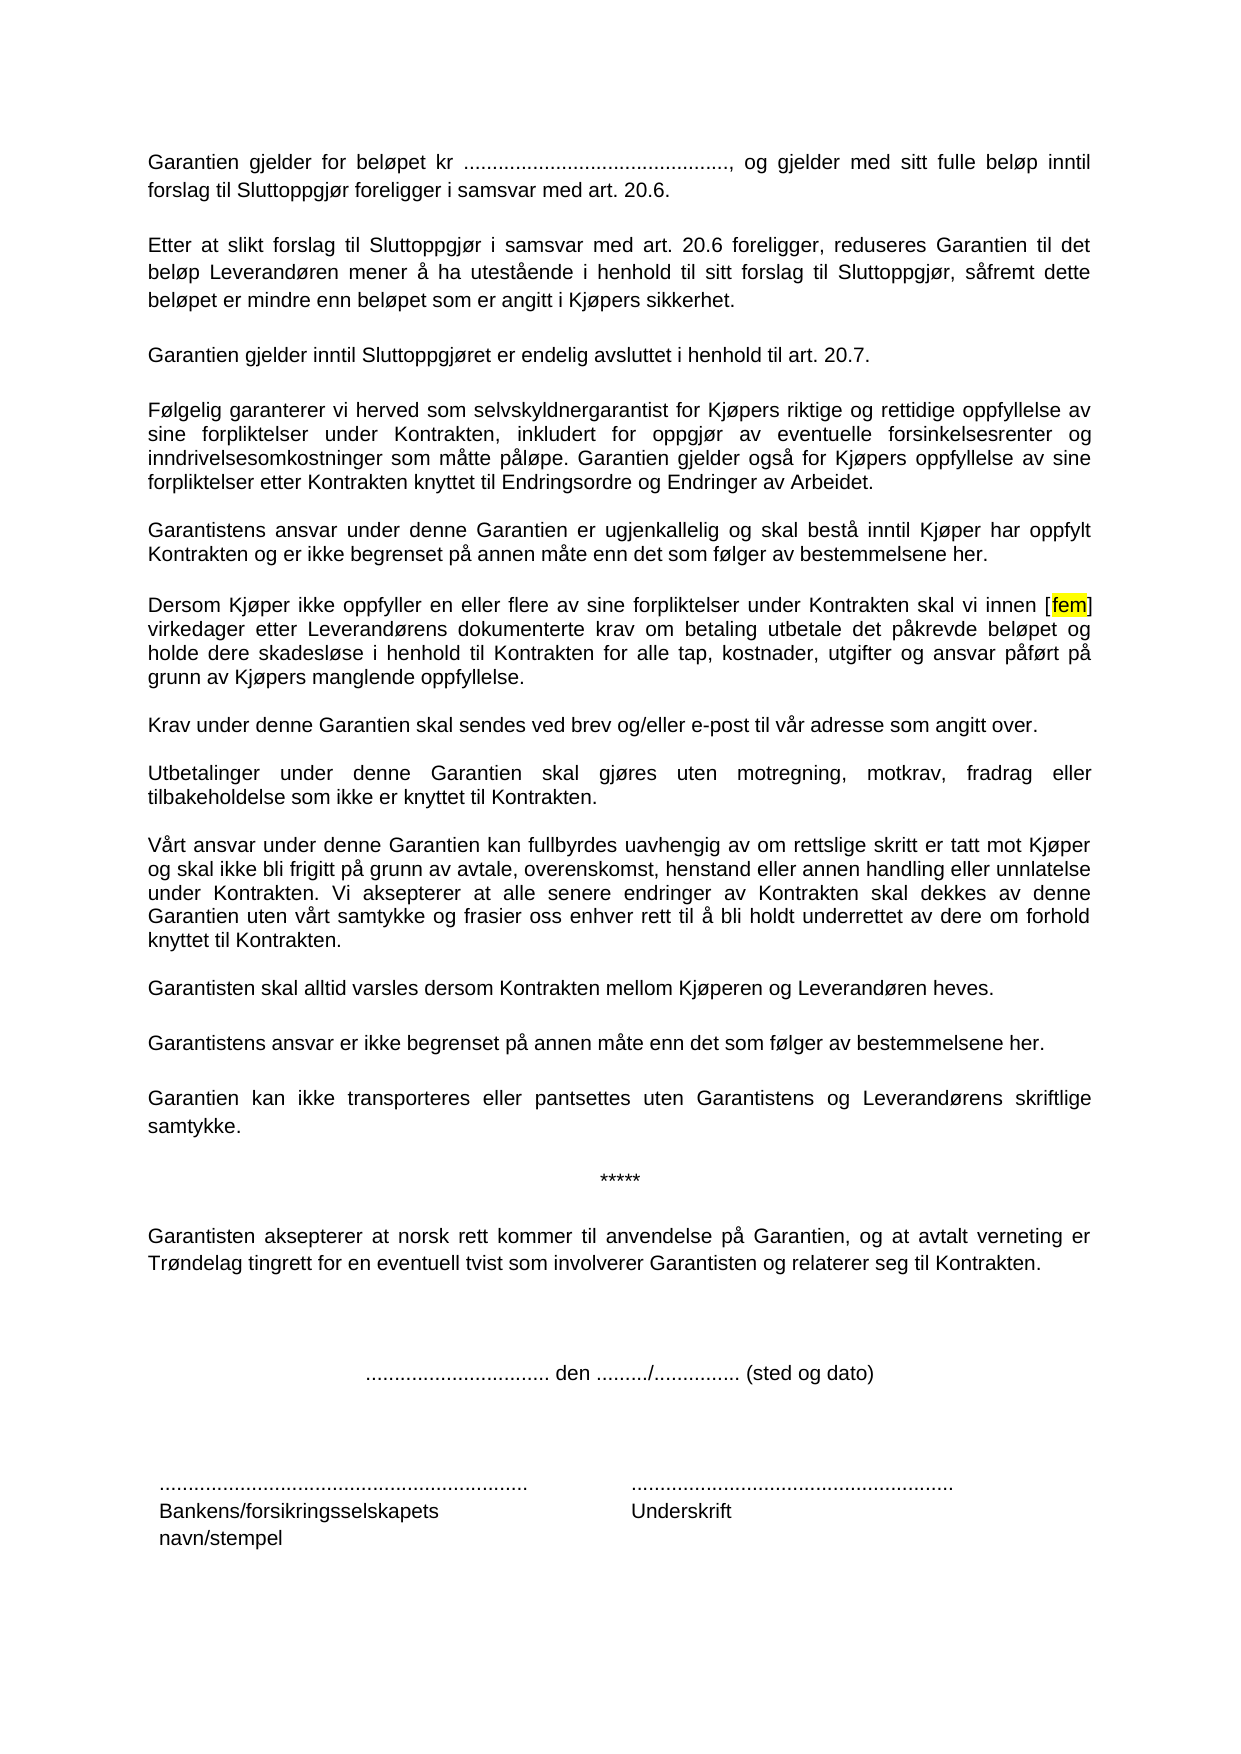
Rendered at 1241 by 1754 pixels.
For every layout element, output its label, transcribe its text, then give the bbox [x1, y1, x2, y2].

text ................................ den ........./............... (sted og dato) [148, 1361, 1093, 1385]
text Vårt ansvar under denne Garantien kan fullbyrdes uavhengig av om rettslige skritt er tatt mot Kjøper og skal ikke bli frigitt på grunn av avtale, overenskomst, henstand eller annen handling eller unnlatelse under Kontrakten. Vi aksepterer at alle senere endringer av Kontrakten skal dekkes av denne Garantien uten vårt samtykke og frasier oss enhver rett til å bli holdt underrettet av dere om forhold knyttet til Kontrakten. [148, 832, 1093, 952]
text Utbetalinger under denne Garantien skal gjøres uten motregning, motkrav, fradrag eller tilbakeholdelse som ikke er knyttet til Kontrakten. [148, 761, 1093, 808]
table_cell Bankens/forsikringsselskapets navn/stempel [148, 1499, 619, 1554]
text Krav under denne Garantien skal sendes ved brev og/eller e-post til vår adresse som angitt over. [148, 713, 1093, 737]
table_header ........................................................ [620, 1471, 1092, 1499]
text Garantien kan ikke transporteres eller pantsettes uten Garantistens og Leverandørens skriftlige samtykke. [148, 1086, 1093, 1138]
table_cell Underskrift [620, 1499, 1092, 1554]
text Følgelig garanterer vi herved som selvskyldnergarantist for Kjøpers riktige og rettidige oppfyllelse av sine forpliktelser under Kontrakten, inkludert for oppgjør av eventuelle forsinkelsesrenter og inndrivelsesomkostninger som måtte påløpe. Garantien gjelder også for Kjøpers oppfyllelse av sine forpliktelser etter Kontrakten knyttet til Endringsordre og Endringer av Arbeidet. [148, 398, 1093, 493]
text Garantien gjelder for beløpet kr .............................................., og gjelder med sitt fulle beløp inntil forslag til Sluttoppgjør foreligger i samsvar med art. 20.6. [148, 150, 1093, 202]
text Garantien gjelder inntil Sluttoppgjøret er endelig avsluttet i henhold til art. 20.7. [148, 343, 1093, 367]
text Dersom Kjøper ikke oppfyller en eller flere av sine forpliktelser under Kontrakten skal vi innen [fem] virkedager etter Leverandørens dokumenterte krav om betaling utbetale det påkrevde beløpet og holde dere skadesløse i henhold til Kontrakten for alle tap, kostnader, utgifter og ansvar påført på grunn av Kjøpers manglende oppfyllelse. [148, 593, 1093, 689]
text Garantisten skal alltid varsles dersom Kontrakten mellom Kjøperen og Leverandøren heves. [148, 976, 1093, 1000]
text ***** [148, 1169, 1093, 1193]
table_header ................................................................ [148, 1471, 619, 1499]
text Garantisten aksepterer at norsk rett kommer til anvendelse på Garantien, og at avtalt verneting er Trøndelag tingrett for en eventuell tvist som involverer Garantisten og relaterer seg til Kontrakten. [148, 1224, 1093, 1275]
text Etter at slikt forslag til Sluttoppgjør i samsvar med art. 20.6 foreligger, reduseres Garantien til det beløp Leverandøren mener å ha utestående i henhold til sitt forslag til Sluttoppgjør, såfremt dette beløpet er mindre enn beløpet som er angitt i Kjøpers sikkerhet. [148, 233, 1093, 312]
text Garantistens ansvar under denne Garantien er ugjenkallelig og skal bestå inntil Kjøper har oppfylt Kontrakten og er ikke begrenset på annen måte enn det som følger av bestemmelsene her. [148, 517, 1093, 565]
text Garantistens ansvar er ikke begrenset på annen måte enn det som følger av bestemmelsene her. [148, 1031, 1093, 1055]
